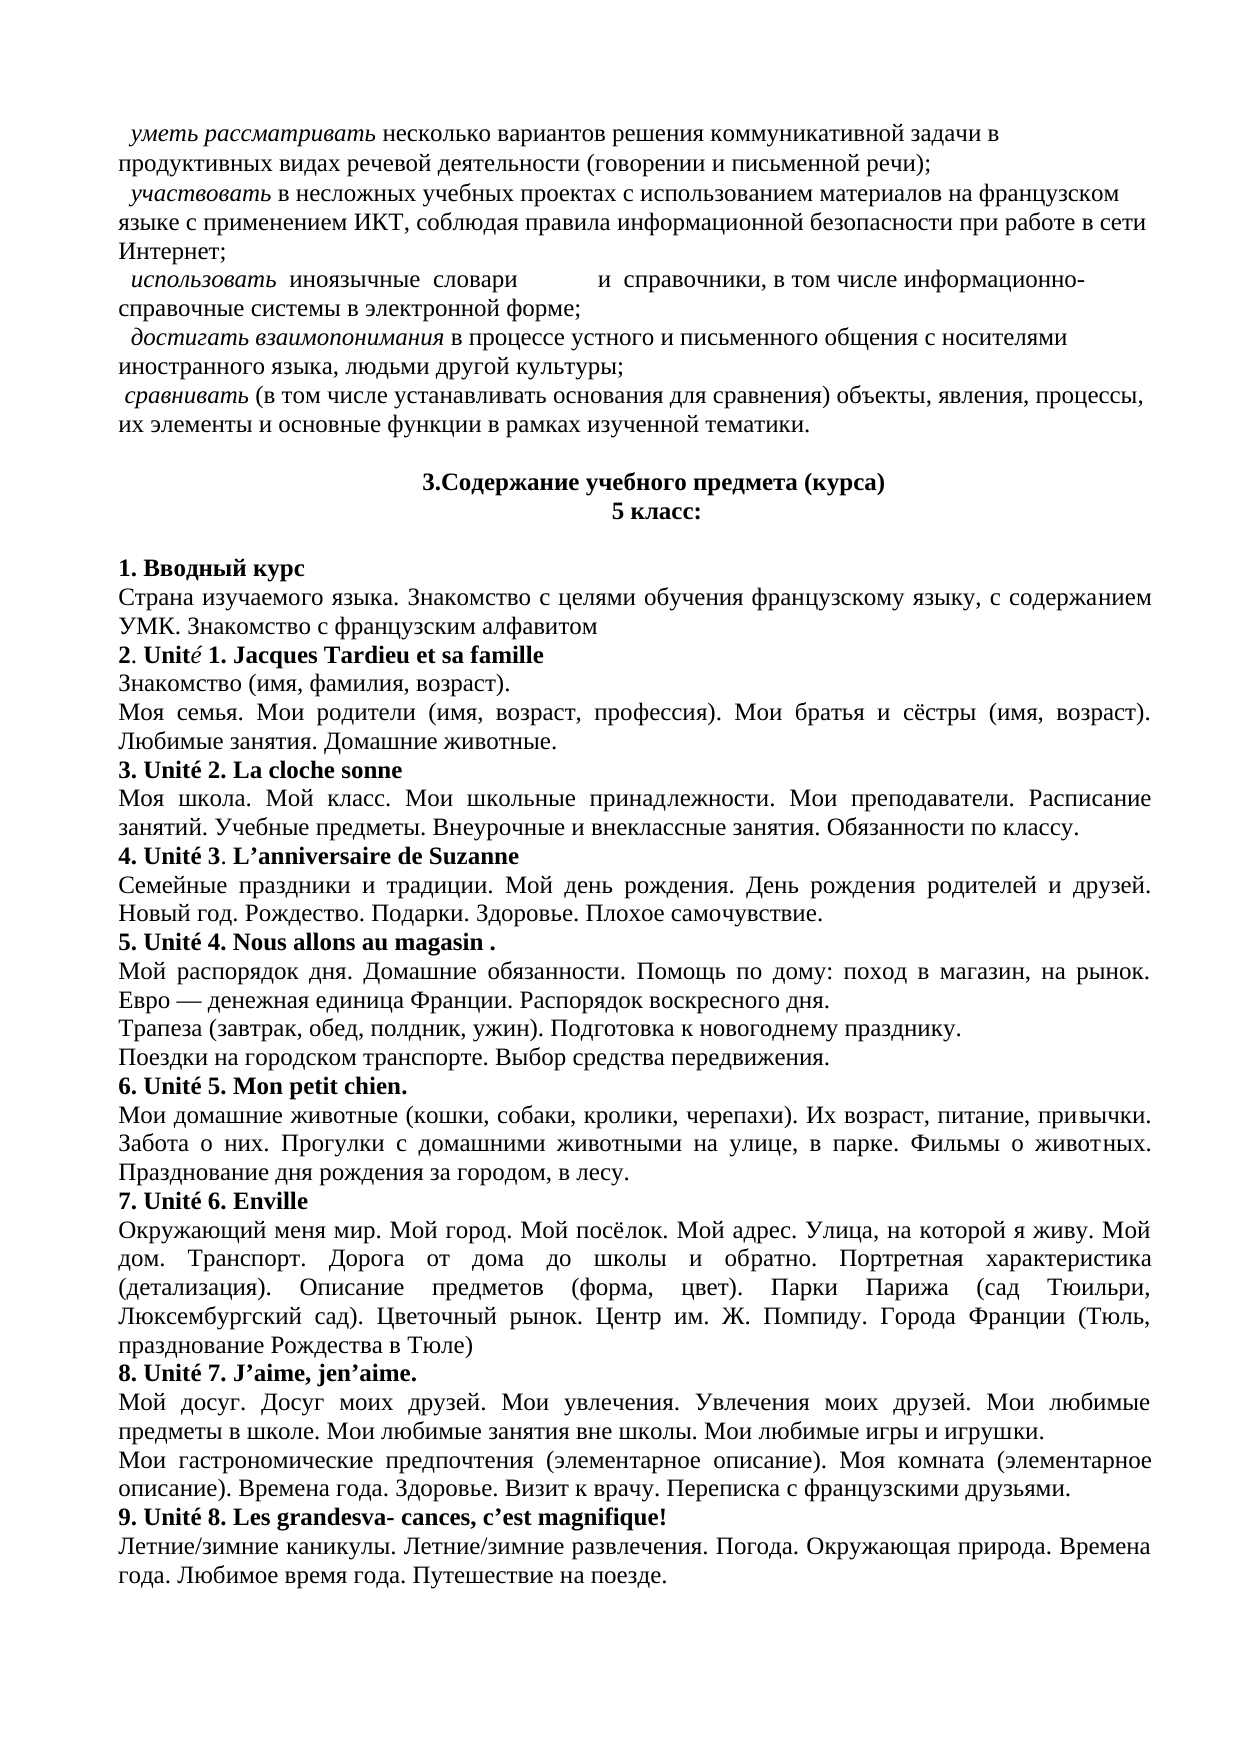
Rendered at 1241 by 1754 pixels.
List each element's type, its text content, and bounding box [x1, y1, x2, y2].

text Окружающий меня мир. Мой город. Мой посёлок. Мой адрес. Улица, на которой я живу. Мой дом. Транспорт. Дорога от дома до школы и обратно. Портретная характеристика (детализация). Описание предметов (форма, цвет). Парки Парижа (сад Тюильри, Люксембургский сад). Цветочный рынок. Центр им. Ж. Помпиду. Города Франции (Тюль, празднование Рождества в Тюле) [118, 1215, 1152, 1358]
text 5. Unité 4. Nous allons au magasin . [118, 927, 1152, 956]
text достигать взаимопонимания в процессе устного и письменного общения с носителями иностранного языка, людьми другой культуры; [118, 322, 1152, 380]
text 9. Unité 8. Les grandesva- cances, c’est magnifique! [118, 1502, 1152, 1531]
text Мой досуг. Досуг моих друзей. Мои увлечения. Увлечения моих друзей. Мои любимые предметы в школе. Мои любимые занятия вне школы. Мои любимые игры и игрушки. [118, 1387, 1152, 1445]
text 8. Unité 7. J’aime, jen’aime. [118, 1358, 1152, 1387]
text Мой распорядок дня. Домашние обязанности. Помощь по дому: поход в магазин, на рынок. Евро — денежная единица Франции. Распорядок воскресного дня. [118, 956, 1152, 1013]
text использовать иноязычные словари и справочники, в том числе информационно-справочные системы в электронной форме; [118, 264, 1152, 322]
text Поездки на городском транспорте. Выбор средства передвижения. [118, 1042, 1152, 1071]
text Знакомство (имя, фамилия, возраст). [118, 668, 1152, 697]
text Мои гастрономические предпочтения (элементарное описание). Моя комната (элементарное описание). Времена года. Здоровье. Визит к врачу. Переписка с французскими друзьями. [118, 1445, 1152, 1502]
text Страна изучаемого языка. Знакомство с целями обучения французскому языку, с содержанием УМК. Знакомство с французским алфавитом [118, 582, 1152, 640]
text 2. Unité 1. Jacques Tardieu et sa famille [118, 640, 1152, 668]
text 3. Unité 2. La cloche sonne [118, 755, 1152, 783]
text уметь рассматривать несколько вариантов решения коммуникативной задачи в продуктивных видах речевой деятельности (говорении и письменной речи); [118, 118, 1149, 176]
text 3.Содержание учебного предмета (курса) [156, 467, 1152, 496]
text Летние/зимние каникулы. Летние/зимние развлечения. Погода. Окружающая природа. Времена года. Любимое время года. Путешествие на поезде. [118, 1531, 1152, 1588]
text Моя школа. Мой класс. Мои школьные принадлежности. Мои преподаватели. Расписание занятий. Учебные предметы. Внеурочные и внеклассные занятия. Обязанности по классу. [118, 783, 1152, 841]
text Моя семья. Мои родители (имя, возраст, профессия). Мои братья и сёстры (имя, возраст). Любимые занятия. Домашние животные. [118, 697, 1152, 755]
text сравнивать (в том числе устанавливать основания для сравнения) объекты, явления, процессы, их элементы и основные функции в рамках изученной тематики. [118, 381, 1152, 438]
text участвовать в несложных учебных проектах с использованием материалов на французском языке с применением ИКТ, соблюдая правила информационной безопасности при работе в сети Интернет; [118, 178, 1152, 264]
text Семейные праздники и традиции. Мой день рождения. День рождения родителей и друзей. Новый год. Рождество. Подарки. Здоровье. Плохое самочувствие. [118, 870, 1152, 927]
text 6. Unité 5. Mon petit chien. [118, 1071, 1152, 1100]
text Мои домашние животные (кошки, собаки, кролики, черепахи). Их возраст, питание, привычки. Забота о них. Прогулки с домашними животными на улице, в парке. Фильмы о животных. Празднование дня рождения за городом, в лесу. [118, 1100, 1152, 1186]
text 7. Unité 6. Enville [118, 1186, 1152, 1215]
text Трапеза (завтрак, обед, полдник, ужин). Подготовка к новогоднему празднику. [118, 1013, 1152, 1042]
text 4. Unité 3. L’anniversaire de Suzanne [118, 841, 1152, 870]
text 5 класс: [156, 496, 1152, 525]
text 1. Вводный курс [118, 553, 1152, 582]
